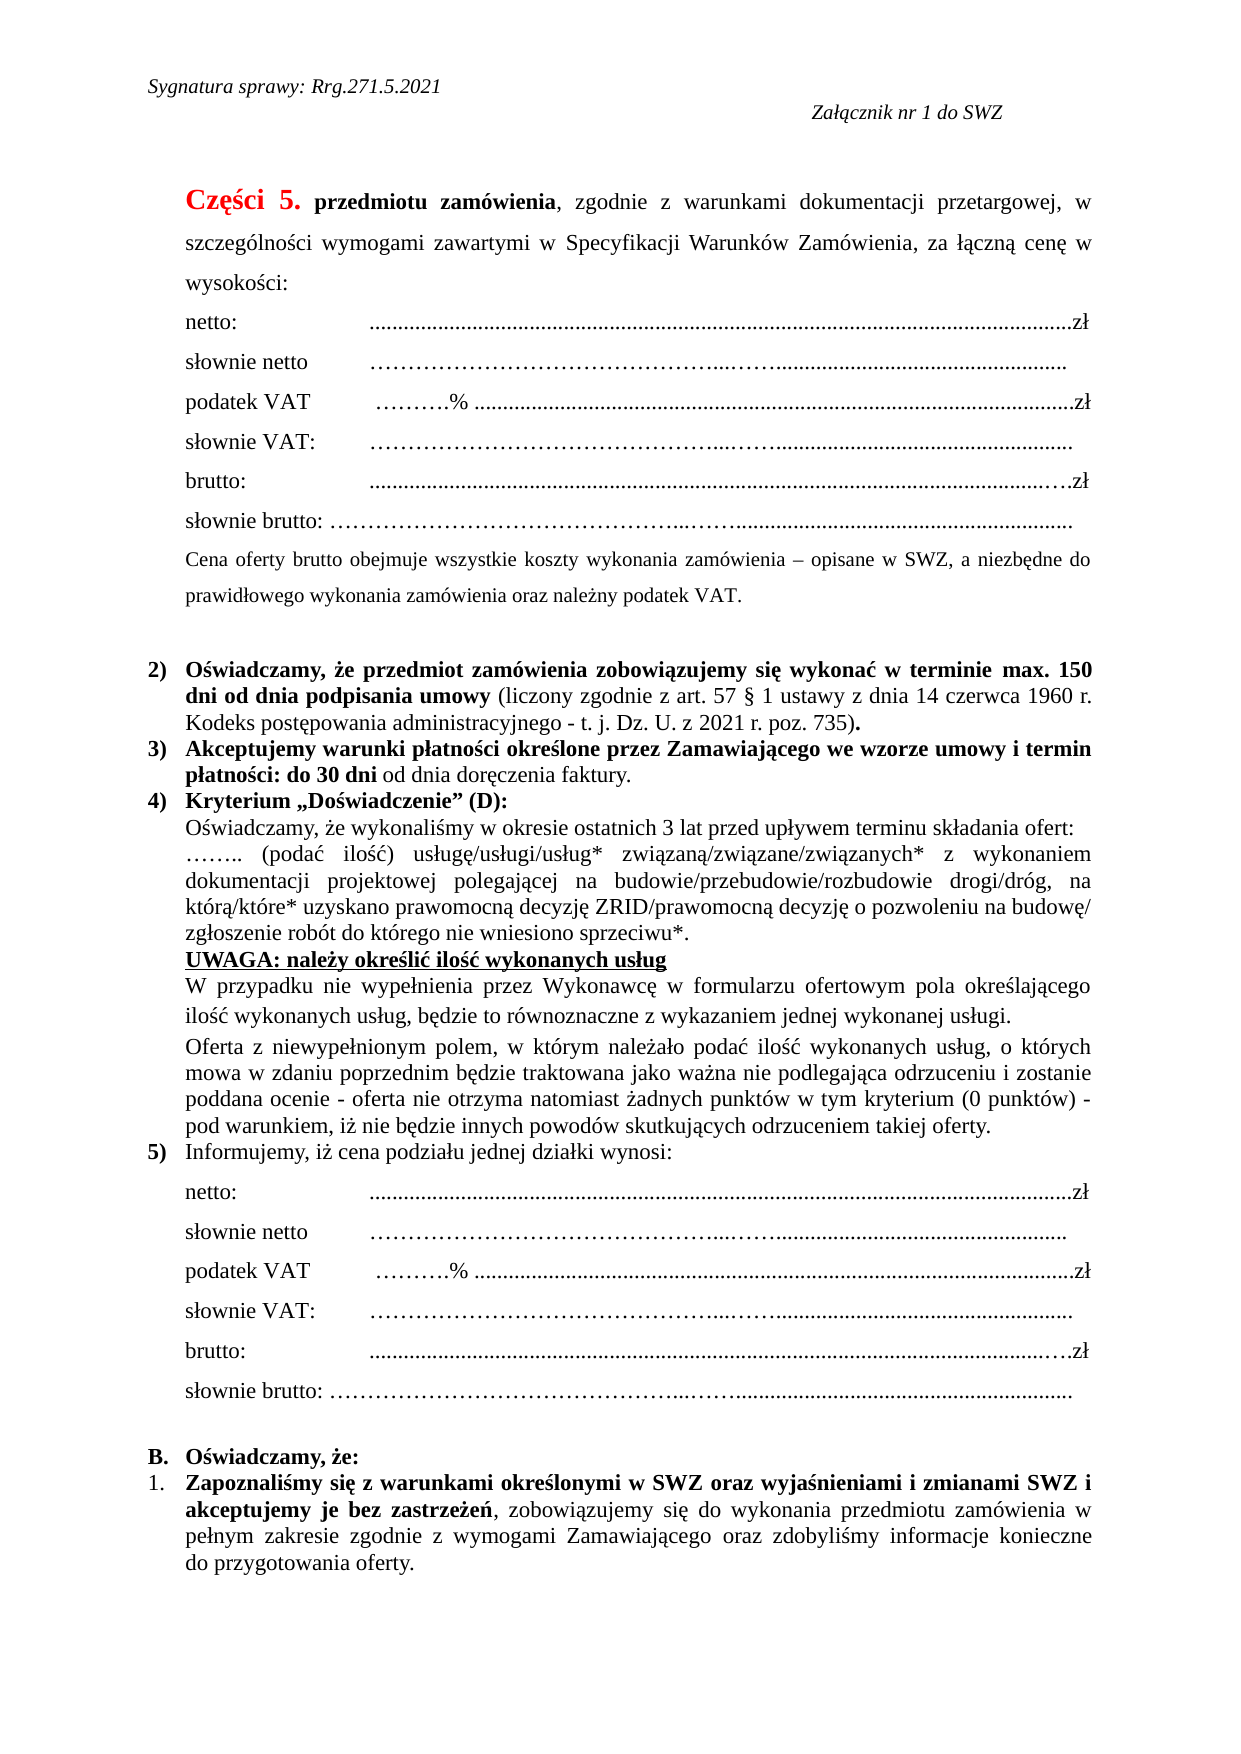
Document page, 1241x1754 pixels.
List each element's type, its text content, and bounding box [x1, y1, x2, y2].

list Kryterium „Doświadczenie” (D): [148, 788, 1092, 814]
text słownie netto ………………………………………...……................................................... [185, 348, 1092, 374]
list Informujemy, iż cena podziału jednej działki wynosi: [147, 1138, 1092, 1164]
text netto: ...........................................................................................................................zł [185, 308, 1092, 335]
list Oświadczamy, że: [148, 1443, 1092, 1469]
text brutto: ......................................................................................................................….zł [185, 1337, 1092, 1363]
list słownie brutto: ………………………………………...……........................................................... [185, 1377, 1092, 1403]
text W przypadku nie wypełnienia przez Wykonawcę w formularzu ofertowym pola określającego ilość wykonanych usług, będzie to równoznaczne z wykazaniem jednej wykonanej usługi. [185, 972, 1092, 1029]
text podatek VAT ……….% .........................................................................................................zł [185, 1258, 1092, 1284]
list Zapoznaliśmy się z warunkami określonymi w SWZ oraz wyjaśnieniami i zmianami SWZ i akceptujemy je bez zastrzeżeń, zobowiązujemy się do wykonania przedmiotu zamówienia w pełnym zakresie zgodnie z wymogami Zamawiającego oraz zdobyliśmy informacje konieczne do przygotowania oferty. [148, 1469, 1092, 1575]
list Części 5. przedmiotu zamówienia, zgodnie z warunkami dokumentacji przetargowej, w szczególności wymogami zawartymi w Specyfikacji Warunków Zamówienia, za łączną cenę w wysokości: [185, 182, 1092, 295]
list Oferta z niewypełnionym polem, w którym należało podać ilość wykonanych usług, o których mowa w zdaniu poprzednim będzie traktowana jako ważna nie podlegająca odrzuceniu i zostanie poddana ocenie - oferta nie otrzyma natomiast żadnych punktów w tym kryterium (0 punktów) - pod warunkiem, iż nie będzie innych powodów skutkujących odrzuceniem takiej oferty. [185, 1033, 1092, 1138]
text słownie VAT: ………………………………………...…….................................................... [185, 1297, 1092, 1324]
list Oświadczamy, że wykonaliśmy w okresie ostatnich 3 lat przed upływem terminu składania ofert: [185, 814, 1092, 840]
list słownie brutto: ………………………………………...……........................................................... [185, 507, 1092, 534]
list UWAGA: należy określić ilość wykonanych usług [185, 946, 1092, 972]
list Oświadczamy, że przedmiot zamówienia zobowiązujemy się wykonać w terminie max. 150 dni od dnia podpisania umowy (liczony zgodnie z art. 57 § 1 ustawy z dnia 14 czerwca 1960 r. Kodeks postępowania administracyjnego - t. j. Dz. U. z 2021 r. poz. 735). [148, 656, 1092, 735]
text Cena oferty brutto obejmuje wszystkie koszty wykonania zamówienia – opisane w SWZ, a niezbędne do prawidłowego wykonania zamówienia oraz należny podatek VAT. [185, 547, 1092, 607]
list Akceptujemy warunki płatności określone przez Zamawiającego we wzorze umowy i termin płatności: do 30 dni od dnia doręczenia faktury. [148, 735, 1092, 788]
text brutto: ......................................................................................................................….zł [185, 467, 1092, 494]
text netto: ...........................................................................................................................zł [185, 1178, 1092, 1204]
text słownie VAT: ………………………………………...…….................................................... [185, 428, 1092, 454]
text podatek VAT ……….% .........................................................................................................zł [185, 388, 1092, 414]
text słownie netto ………………………………………...……................................................... [185, 1218, 1092, 1244]
list …….. (podać ilość) usługę/usługi/usług* związaną/związane/związanych* z wykonaniem dokumentacji projektowej polegającej na budowie/przebudowie/rozbudowie drogi/dróg, na którą/które* uzyskano prawomocną decyzję ZRID/prawomocną decyzję o pozwoleniu na budowę/ zgłoszenie robót do którego nie wniesiono sprzeciwu*. [185, 840, 1092, 946]
